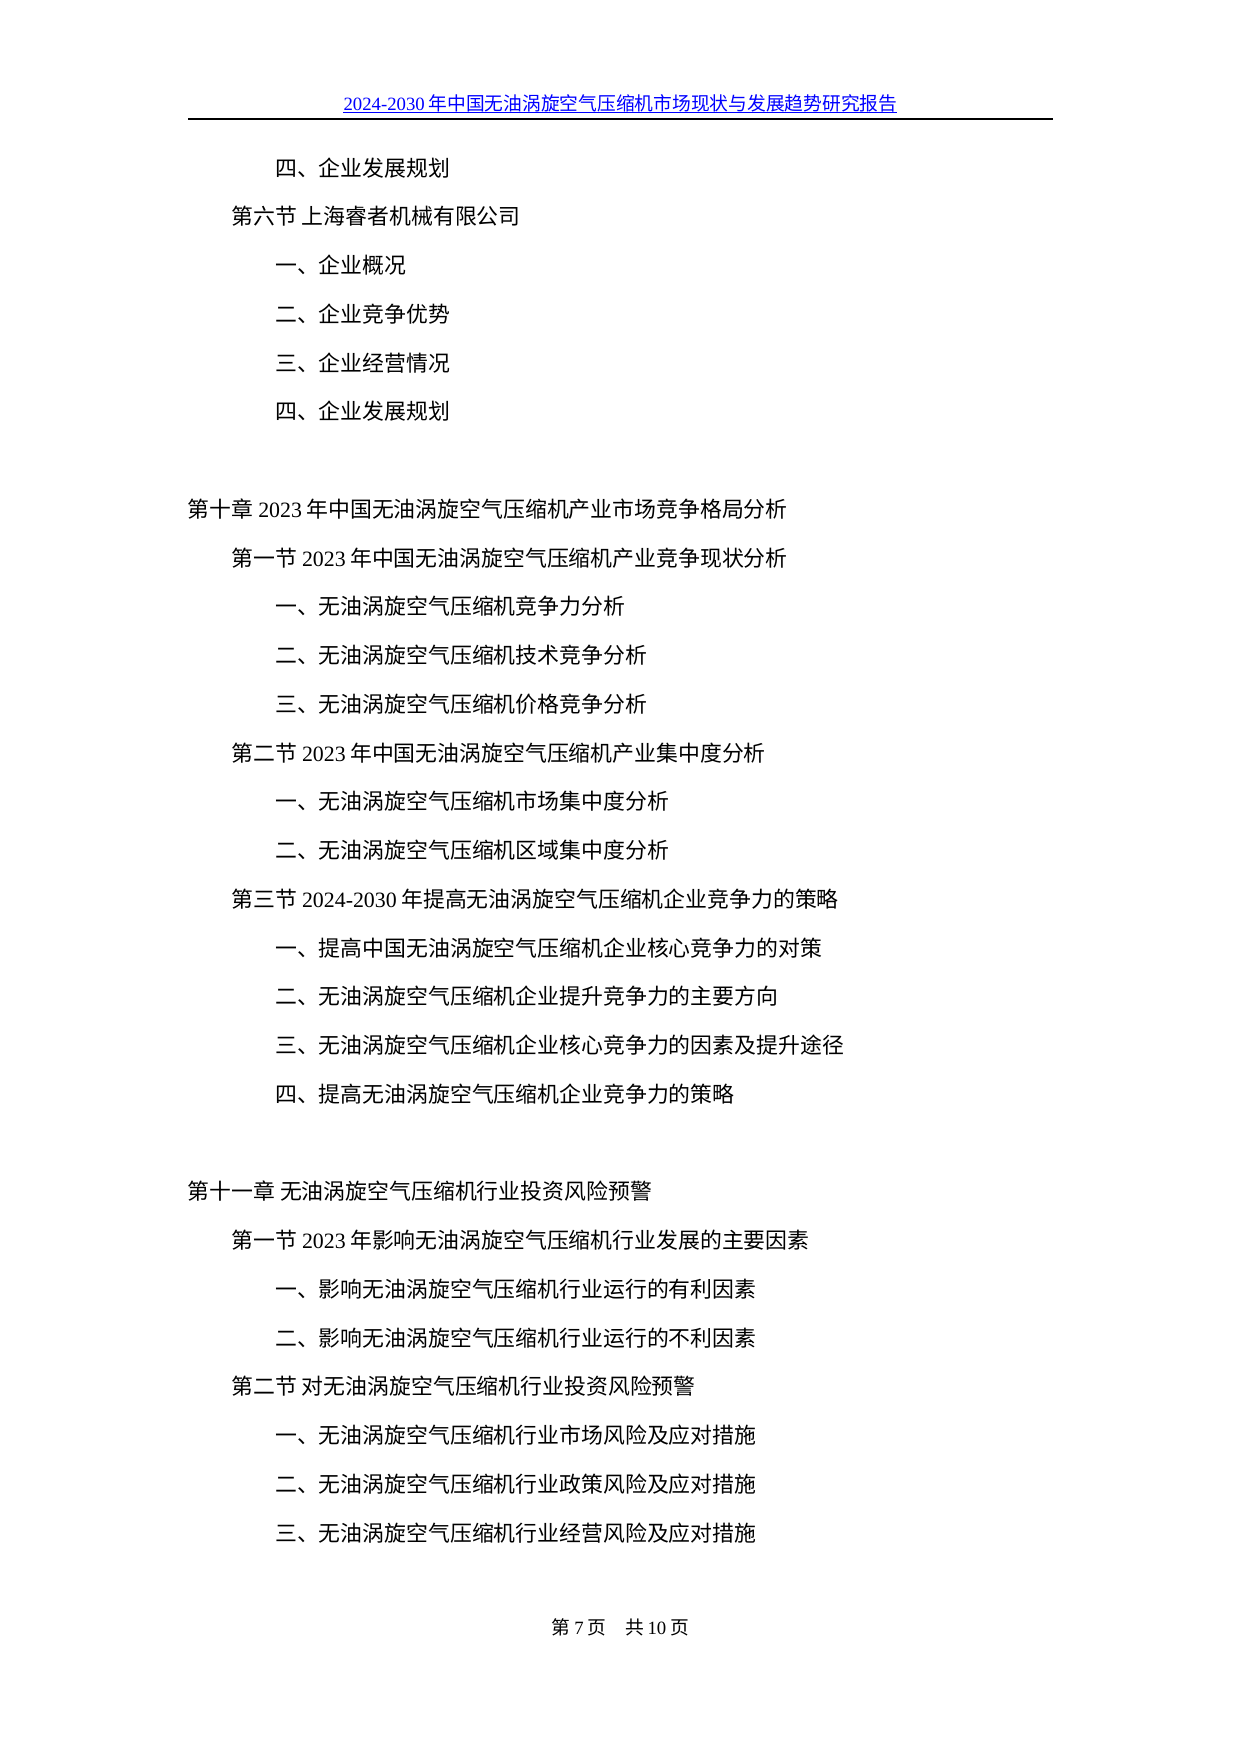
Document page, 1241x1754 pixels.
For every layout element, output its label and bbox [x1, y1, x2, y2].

text [187, 150, 1053, 1548]
